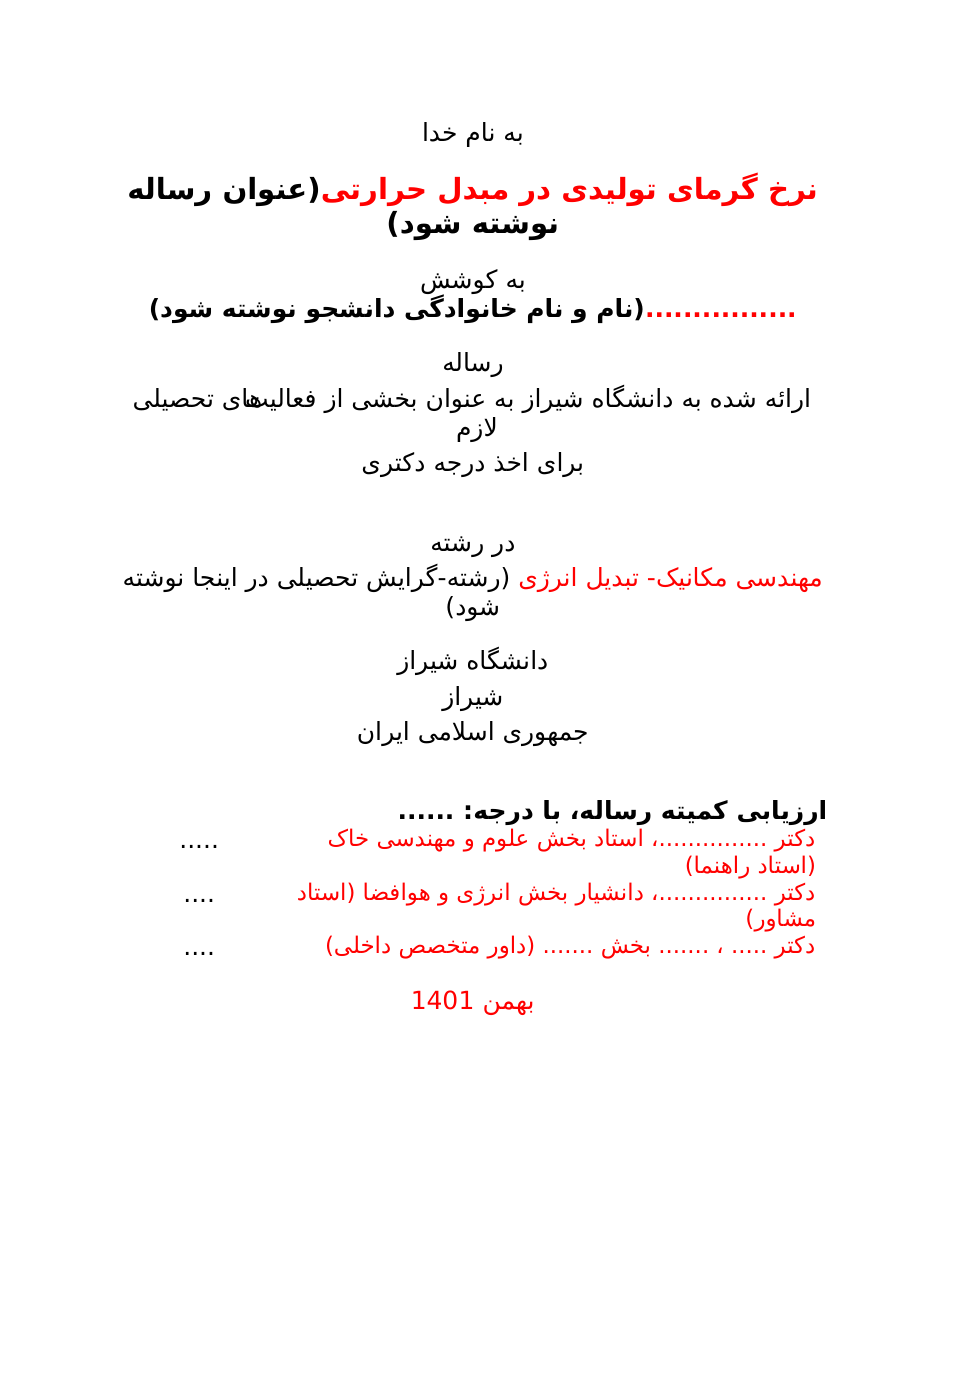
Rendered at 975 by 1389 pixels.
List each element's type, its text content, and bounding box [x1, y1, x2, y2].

text ................(نام و نام خانوادگی دانشجو نوشته شود) [118, 294, 827, 323]
text بهمن 1401 [118, 986, 827, 1016]
table_header دکتر ...............، استاد بخش علوم و مهندسی خاک (استاد راهنما) [280, 826, 827, 879]
text نرخ گرمای تولیدی در مبدل حرارتی(عنوان رساله نوشته شود) [118, 172, 827, 240]
text ارزیابی کمیته رساله، با درجه: ...... [114, 796, 827, 826]
text مهندسی مکانیک- تبدیل انرژی (رشته-گرایش تحصیلی در اینجا نوشته شود) [118, 563, 827, 621]
table_cell دکتر ...............، دانشیار بخش انرژی و هوافضا (استاد مشاور) [280, 879, 827, 932]
table_cell دکتر ..... ، ....... بخش ....... (داور متخصص داخلی) [280, 932, 827, 961]
